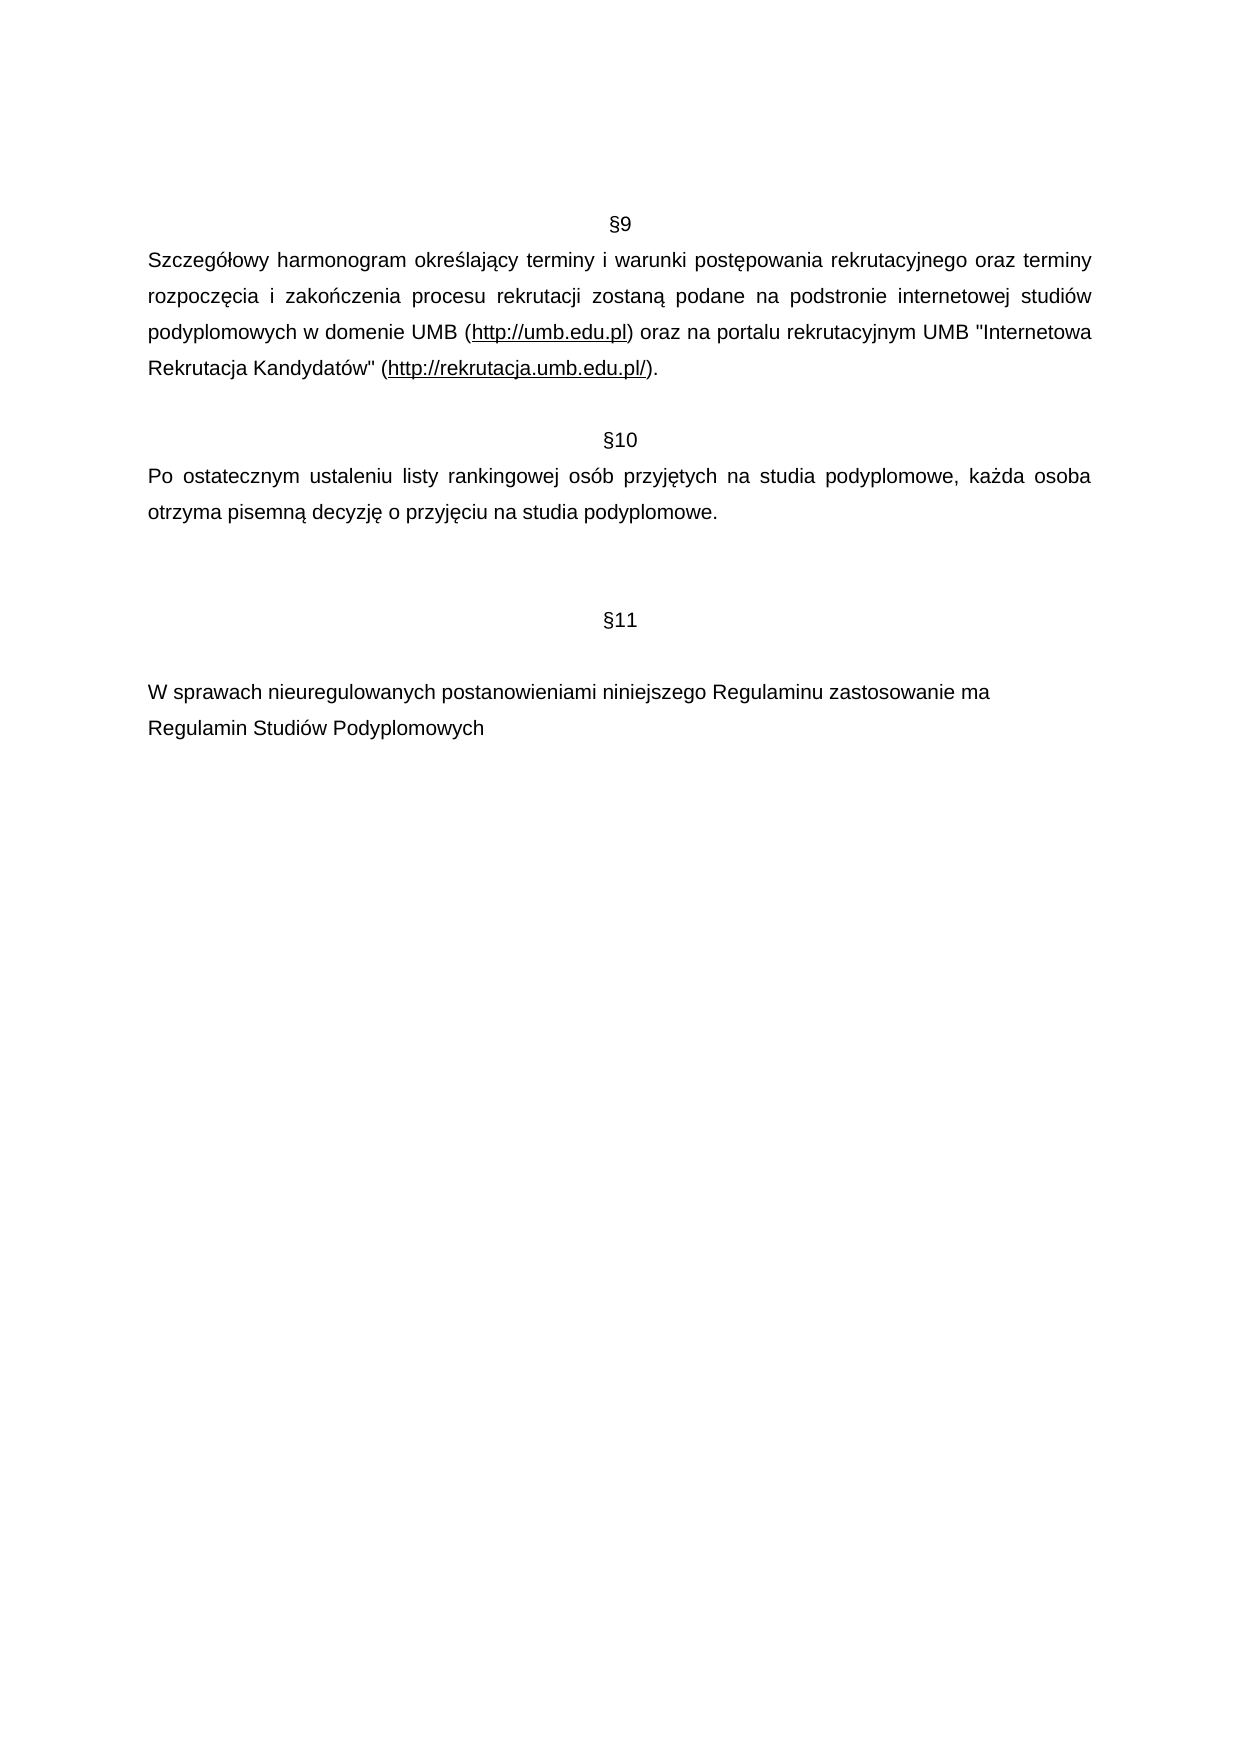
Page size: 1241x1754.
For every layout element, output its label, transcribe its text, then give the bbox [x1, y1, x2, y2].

text Szczegółowy harmonogram określający terminy i warunki postępowania rekrutacyjnego oraz terminy rozpoczęcia i zakończenia procesu rekrutacji zostaną podane na podstronie internetowej studiów podyplomowych w domenie UMB (http://umb.edu.pl) oraz na portalu rekrutacyjnym UMB "Internetowa Rekrutacja Kandydatów" (http://rekrutacja.umb.edu.pl/). [148, 248, 1093, 380]
text §11 [148, 608, 1093, 632]
text §9 [148, 212, 1093, 236]
text W sprawach nieuregulowanych postanowieniami niniejszego Regulaminu zastosowanie ma Regulamin Studiów Podyplomowych [148, 680, 1093, 740]
text Po ostatecznym ustaleniu listy rankingowej osób przyjętych na studia podyplomowe, każda osoba otrzyma pisemną decyzję o przyjęciu na studia podyplomowe. [148, 464, 1093, 524]
text §10 [148, 428, 1093, 452]
